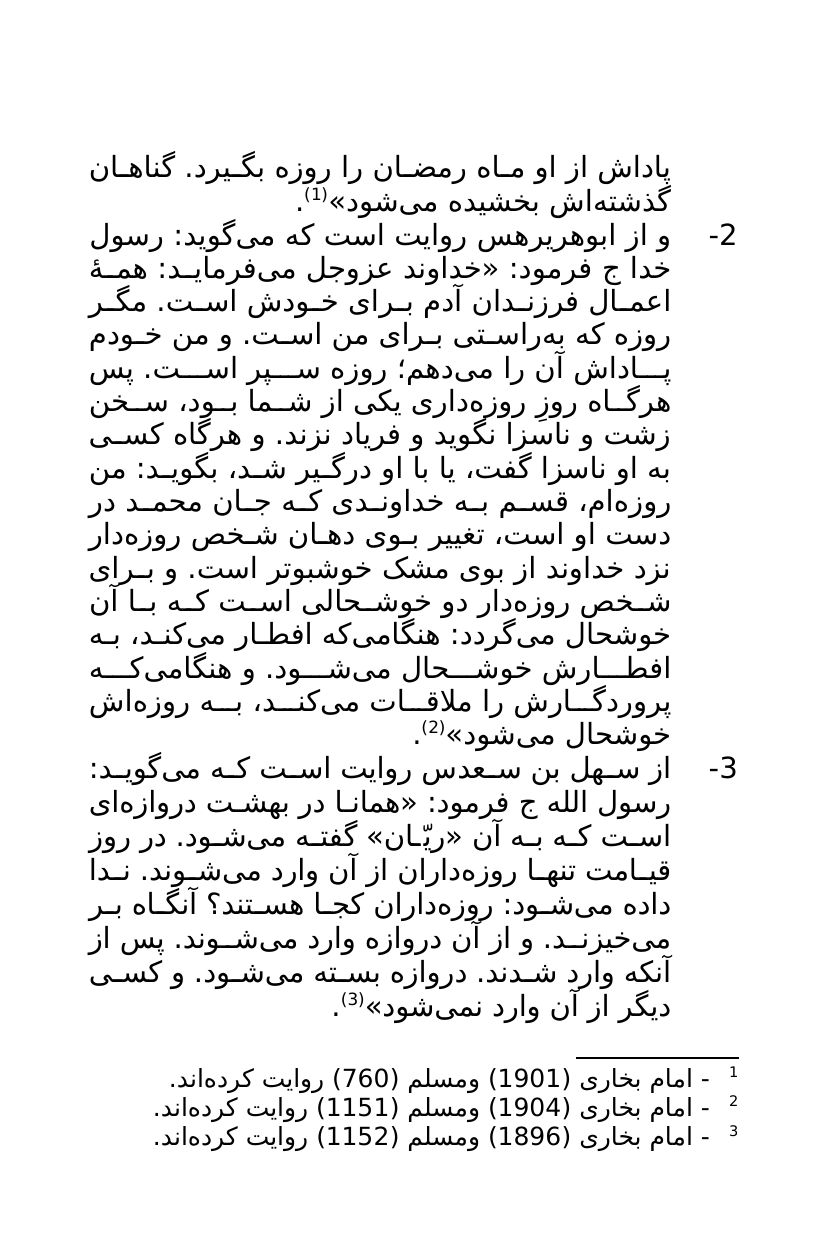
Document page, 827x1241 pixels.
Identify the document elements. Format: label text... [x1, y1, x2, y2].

list از سهل بن سعدس روایت است که می‌گوید: رسول الله ج فرمود: «همانا در بهشت دروازه‌ای است که به آن «ریّان» گفته می‌شود. در روز قیامت تنها روزه‌داران از آن وارد می‌شوند. ندا داده می‌شود: روزه‌داران کجا هستند؟ آنگاه بر می‌خیزند. و از آن دروازه وارد می‌شوند. پس از آنکه وارد شدند. دروازه بسته می‌شود. و کسی دیگر از آن وارد نمی‌شود»(). [89, 752, 708, 1023]
list و از ابوهریرهس روایت است که می‌گوید: رسول خدا ج فرمود: «خداوند عزوجل می‌فرماید: همۀ اعمال فرزندان آدم برای خودش است. مگر روزه که به‌راستی برای من است. و من خودم پاداش آن را می‌دهم؛ روزه سپر است. پس هرگاه روزِ روزه‌داری یکی از شما بود، سخن زشت و ناسزا نگوید و فریاد نزند. و هرگاه کسی به او ناسزا گفت، یا با او درگیر شد، بگوید: من روزه‌ام، قسم به خداوندی که جان محمد در دست او است، تغییر بوی دهان شخص روزه‌دار نزد خداوند از بوی مشک خوشبوتر است. و برای شخص روزه‌دار دو خوشحالی است که با آن خوشحال می‌گردد: هنگامی‌که افطار می‌کند، به افطارش خوشحال می‌شود. و هنگامی‌که پروردگارش را ملاقات می‌کند، به روزه‌اش خوشحال می‌شود»(). [89, 218, 708, 752]
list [89, 150, 708, 218]
